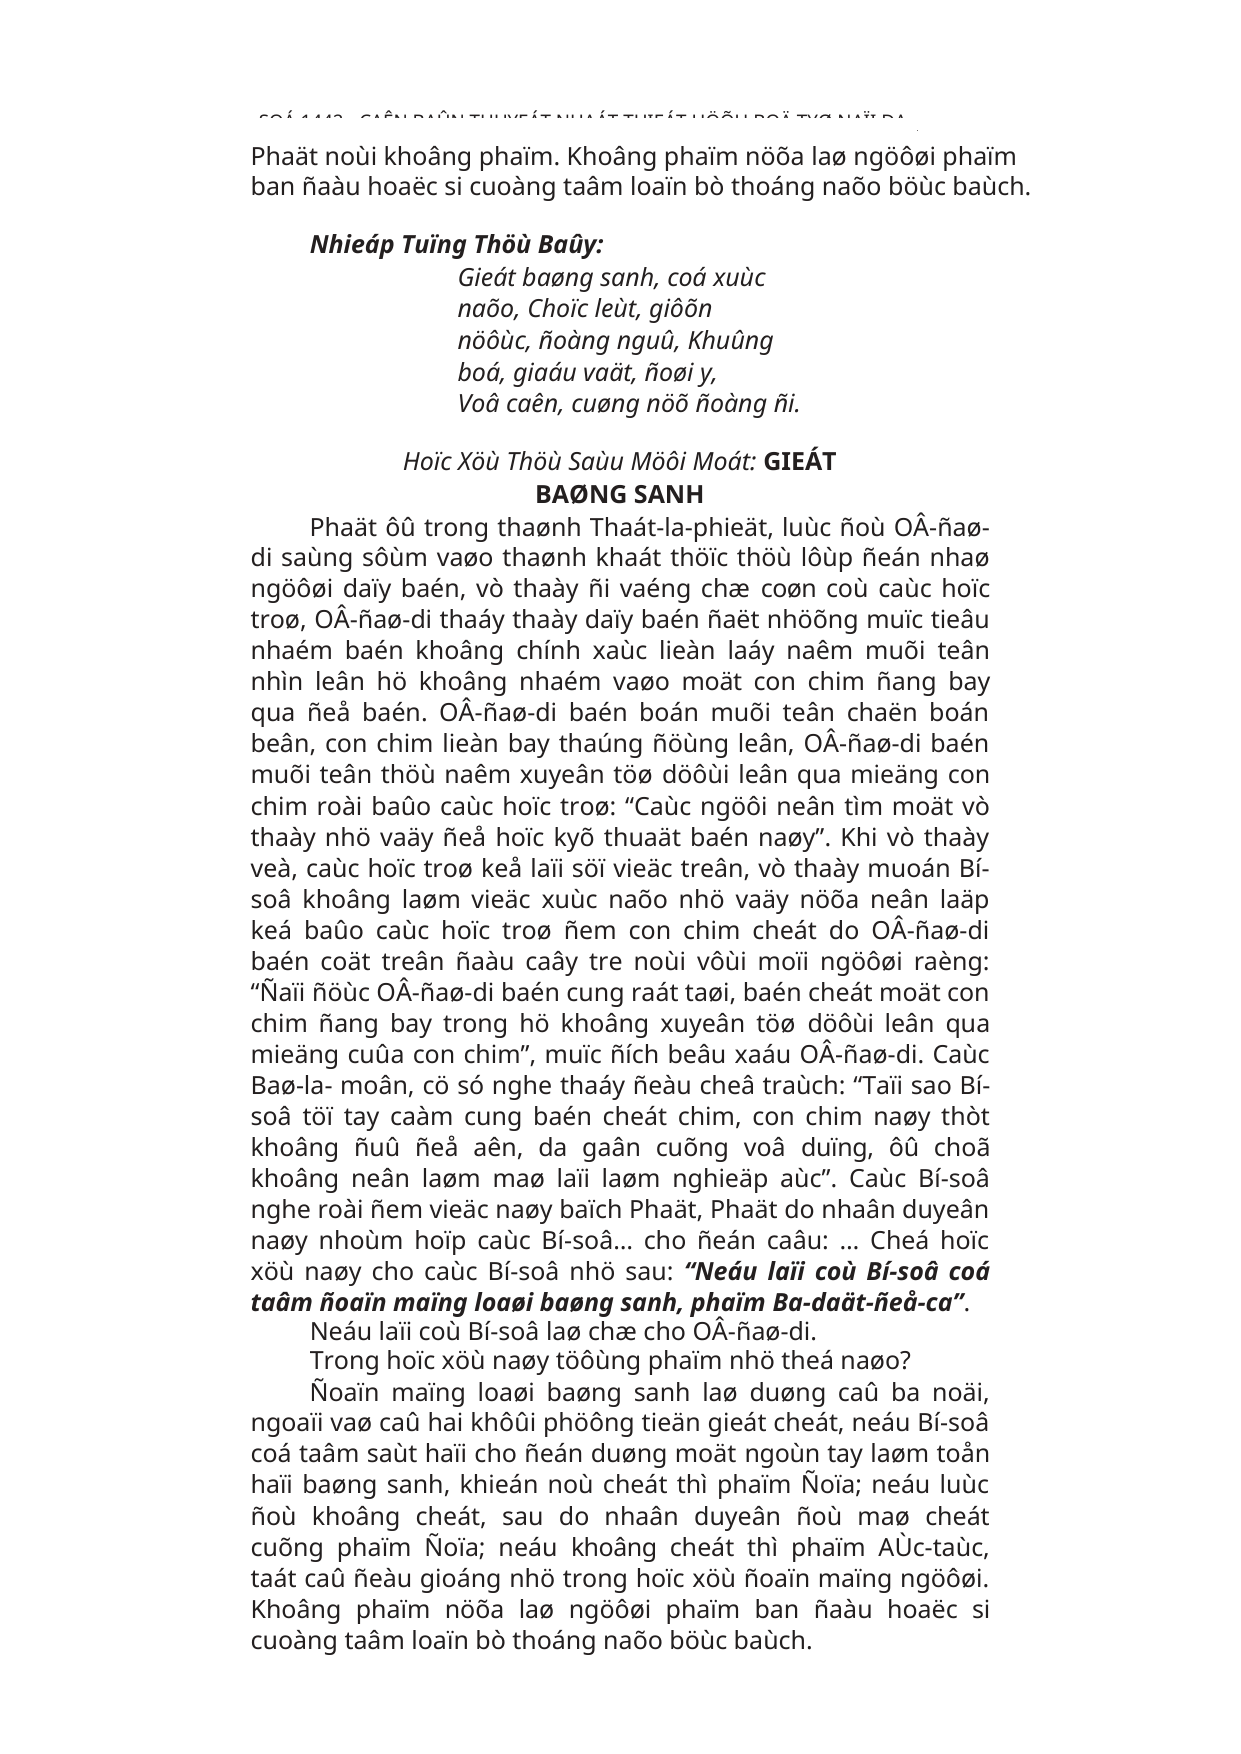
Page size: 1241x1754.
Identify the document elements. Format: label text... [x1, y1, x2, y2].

text Phaät noùi khoâng phaïm. Khoâng phaïm nöõa laø ngöôøi phaïm ban ñaàu hoaëc si cuoàng taâm loaïn bò thoáng naõo böùc baùch. [250, 140, 1051, 202]
text Gieát baøng sanh, coá xuùc naõo, Choïc leùt, giôõn nöôùc, ñoàng nguû, Khuûng boá, giaáu vaät, ñoøi y, [457, 262, 776, 388]
text Phaät ôû trong thaønh Thaát-la-phieät, luùc ñoù OÂ-ñaø-di saùng sôùm vaøo thaønh khaát thöïc thöù lôùp ñeán nhaø ngöôøi daïy baén, vò thaày ñi vaéng chæ coøn coù caùc hoïc troø, OÂ-ñaø-di thaáy thaày daïy baén ñaët nhöõng muïc tieâu nhaém baén khoâng chính xaùc lieàn laáy naêm muõi teân nhìn leân hö khoâng nhaém vaøo moät con chim ñang bay qua ñeå baén. OÂ-ñaø-di baén boán muõi teân chaën boán beân, con chim lieàn bay thaúng ñöùng leân, OÂ-ñaø-di baén muõi teân thöù naêm xuyeân töø döôùi leân qua mieäng con chim roài baûo caùc hoïc troø: “Caùc ngöôi neân tìm moät vò thaày nhö vaäy ñeå hoïc kyõ thuaät baén naøy”. Khi vò thaày veà, caùc hoïc troø keå laïi söï vieäc treân, vò thaày muoán Bí-soâ khoâng laøm vieäc xuùc naõo nhö vaäy nöõa neân laäp keá baûo caùc hoïc troø ñem con chim cheát do OÂ-ñaø-di baén coät treân ñaàu caây tre noùi vôùi moïi ngöôøi raèng: “Ñaïi ñöùc OÂ-ñaø-di baén cung raát taøi, baén cheát moät con chim ñang bay trong hö khoâng xuyeân töø döôùi leân qua mieäng cuûa con chim”, muïc ñích beâu xaáu OÂ-ñaø-di. Caùc Baø-la- moân, cö só nghe thaáy ñeàu cheâ traùch: “Taïi sao Bí-soâ töï tay caàm cung baén cheát chim, con chim naøy thòt khoâng ñuû ñeå aên, da gaân cuõng voâ duïng, ôû choã khoâng neân laøm maø laïi laøm nghieäp aùc”. Caùc Bí-soâ nghe roài ñem vieäc naøy baïch Phaät, Phaät do nhaân duyeân naøy nhoùm hoïp caùc Bí-soâ… cho ñeán caâu: … Cheá hoïc xöù naøy cho caùc Bí-soâ nhö sau: “Neáu laïi coù Bí-soâ coá taâm ñoaïn maïng loaøi baøng sanh, phaïm Ba-daät-ñeå-ca”. [250, 512, 990, 1319]
text Ñoaïn maïng loaøi baøng sanh laø duøng caû ba noäi, ngoaïi vaø caû hai khôûi phöông tieän gieát cheát, neáu Bí-soâ coá taâm saùt haïi cho ñeán duøng moät ngoùn tay laøm toån haïi baøng sanh, khieán noù cheát thì phaïm Ñoïa; neáu luùc ñoù khoâng cheát, sau do nhaân duyeân ñoù maø cheát cuõng phaïm Ñoïa; neáu khoâng cheát thì phaïm AÙc-taùc, taát caû ñeàu gioáng nhö trong hoïc xöù ñoaïn maïng ngöôøi. Khoâng phaïm nöõa laø ngöôøi phaïm ban ñaàu hoaëc si cuoàng taâm loaïn bò thoáng naõo böùc baùch. [250, 1377, 990, 1656]
text Hoïc Xöù Thöù Saùu Möôi Moát: GIEÁT BAØNG SANH [361, 444, 878, 510]
text Voâ caên, cuøng nöõ ñoàng ñi. [457, 388, 1092, 419]
text Neáu laïi coù Bí-soâ laø chæ cho OÂ-ñaø-di. [309, 1319, 1092, 1345]
text Nhieáp Tuïng Thöù Baûy: [309, 228, 1092, 260]
text Trong hoïc xöù naøy töôùng phaïm nhö theá naøo? [309, 1345, 1092, 1376]
